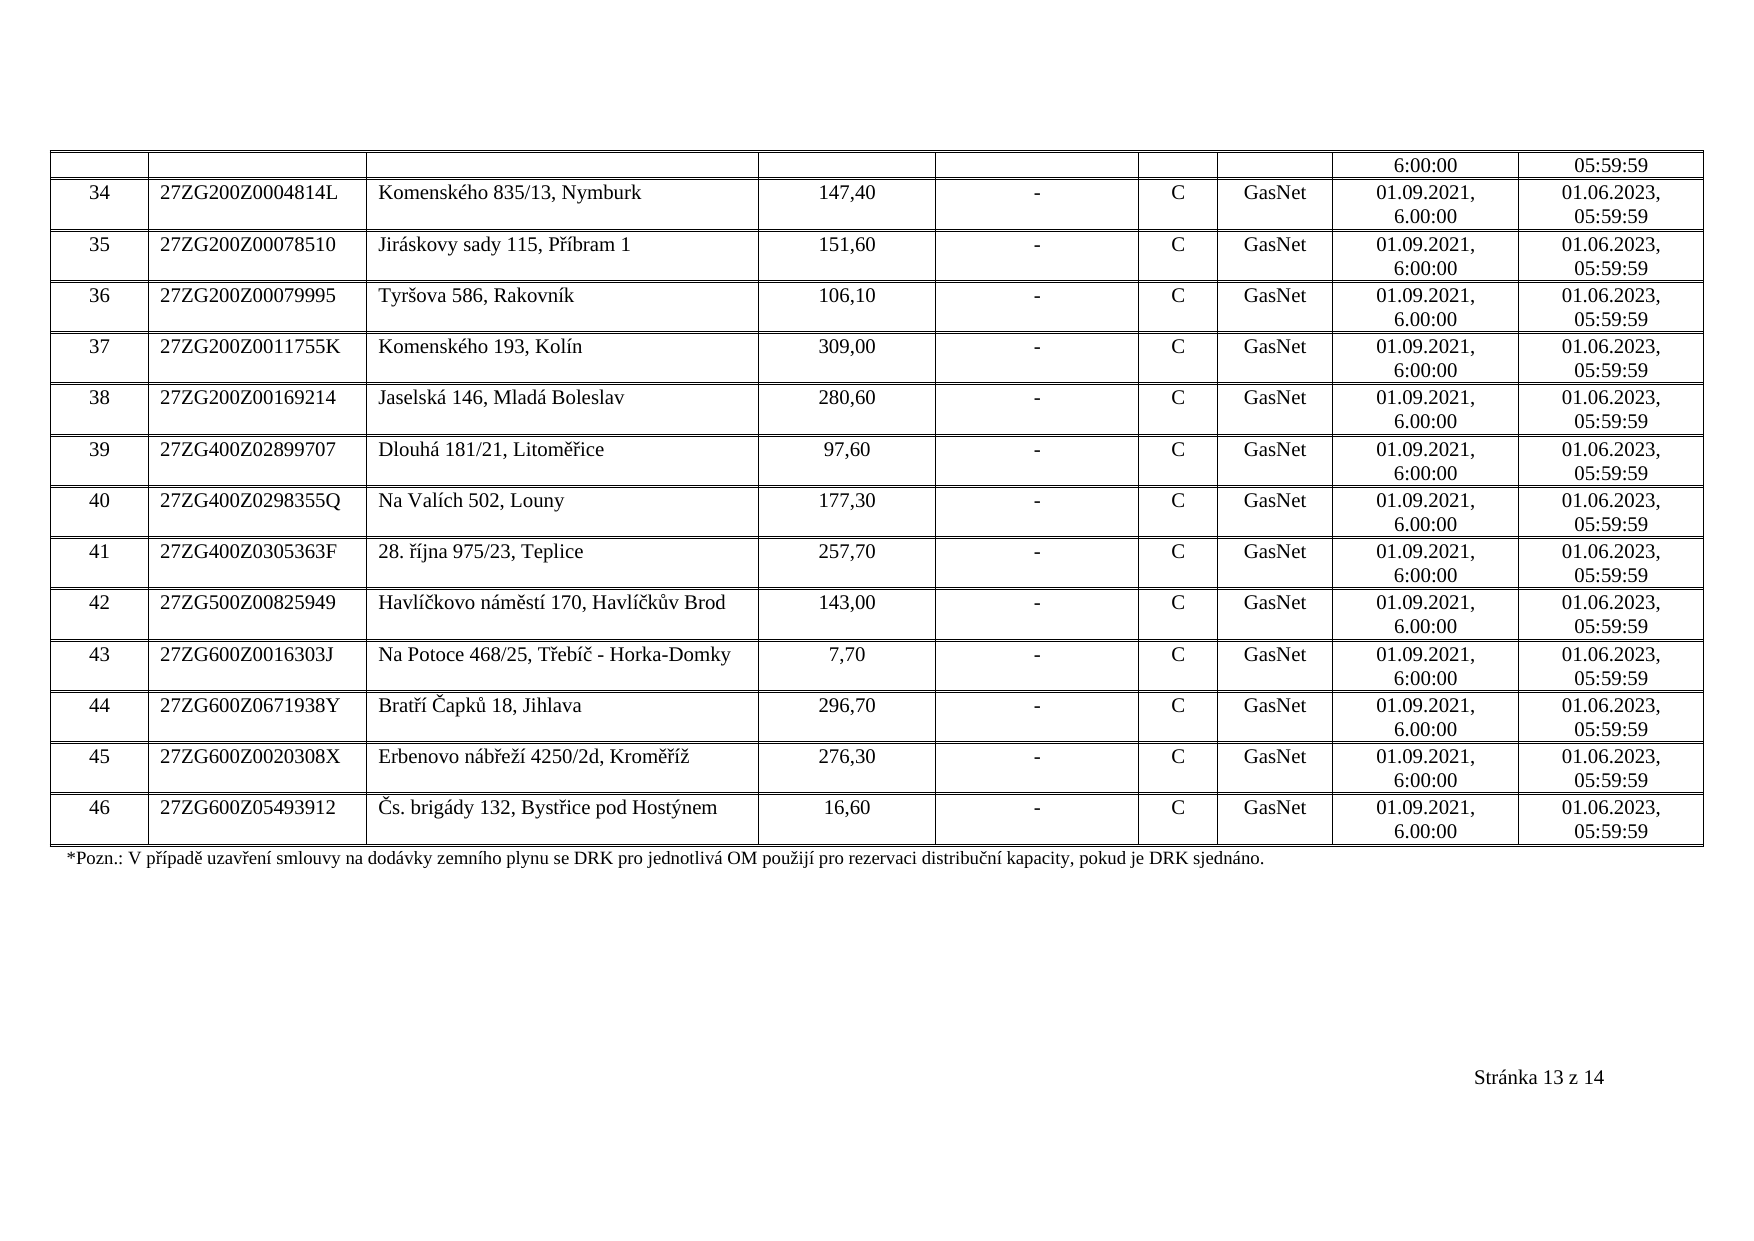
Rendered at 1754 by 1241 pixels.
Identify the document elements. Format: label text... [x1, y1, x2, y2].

table_cell GasNet [1218, 232, 1332, 280]
table_cell C [1139, 539, 1217, 587]
table_cell Tyršova 586, Rakovník [367, 283, 758, 331]
table_cell 257,70 [759, 539, 935, 587]
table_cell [367, 153, 758, 177]
table_cell 01.06.2023, 05:59:59 [1519, 232, 1703, 280]
table_cell 16,60 [759, 795, 935, 843]
table_cell 97,60 [759, 437, 935, 485]
table_cell 143,00 [759, 590, 935, 638]
table_cell Erbenovo nábřeží 4250/2d, Kroměříž [367, 744, 758, 792]
table_cell C [1139, 232, 1217, 280]
table_cell 01.09.2021, 6.00:00 [1333, 283, 1518, 331]
table_cell C [1139, 642, 1217, 690]
table_cell 01.09.2021, 6.00:00 [1333, 795, 1518, 843]
table_cell 27ZG600Z0020308X [149, 744, 366, 792]
table_cell - [936, 590, 1138, 638]
table_cell 01.06.2023, 05:59:59 [1519, 385, 1703, 433]
table_cell 37 [51, 334, 148, 382]
table_cell 147,40 [759, 180, 935, 228]
table_cell 01.06.2023, 05:59:59 [1519, 488, 1703, 536]
table_cell C [1139, 385, 1217, 433]
table_cell 247,40 [759, 153, 935, 177]
table_cell 33 [51, 153, 148, 177]
table_cell - [936, 385, 1138, 433]
table_cell GasNet [1218, 153, 1332, 177]
table_cell 39 [51, 437, 148, 485]
table_cell - [936, 153, 1138, 177]
table_cell Jaselská 146, Mladá Boleslav [367, 385, 758, 433]
table_cell Jiráskovy sady 115, Příbram 1 [367, 232, 758, 280]
table_cell 27ZG200Z0004438N [149, 153, 366, 177]
table_cell 43 [51, 642, 148, 690]
table_cell 34 [51, 180, 148, 228]
table_cell 46 [51, 795, 148, 843]
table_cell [1519, 153, 1703, 177]
table_cell 01.06.2023, 05:59:59 [1519, 334, 1703, 382]
table_cell Čs. brigády 132, Bystřice pod Hostýnem [367, 795, 758, 843]
table_cell 01.06.2023, 05:59:59 [1519, 283, 1703, 331]
table_cell 01.09.2021, 6:00:00 [1333, 334, 1518, 382]
table_cell 01.09.2021, 6:00:00 [1333, 744, 1518, 792]
table_cell 27ZG200Z00169214 [149, 385, 366, 433]
table_cell 01.06.2023, 05:59:59 [1519, 795, 1703, 843]
table_cell C [1139, 488, 1217, 536]
table_cell - [936, 334, 1138, 382]
table_cell 01.06.2023, 05:59:59 [1519, 642, 1703, 690]
table_cell 45 [51, 744, 148, 792]
table_cell C [1139, 795, 1217, 843]
table_cell 41 [51, 539, 148, 587]
table_cell 27ZG600Z0016303J [149, 642, 366, 690]
table_cell 01.06.2023, 05:59:59 [1519, 590, 1703, 638]
table_cell 01.09.2021, 6:00:00 [1333, 539, 1518, 587]
table_cell 42 [51, 590, 148, 638]
table_cell GasNet [1218, 334, 1332, 382]
table_cell 01.09.2021, 6:00:00 [1333, 642, 1518, 690]
table_cell 309,00 [759, 334, 935, 382]
table_cell C [1139, 590, 1217, 638]
table_cell 151,60 [759, 232, 935, 280]
table_cell C [1139, 744, 1217, 792]
table_cell GasNet [1218, 437, 1332, 485]
table_cell GasNet [1218, 180, 1332, 228]
table_cell GasNet [1218, 744, 1332, 792]
table_cell C [1139, 180, 1217, 228]
table_cell - [936, 642, 1138, 690]
table_cell - [936, 744, 1138, 792]
table_cell 01.09.2021, 6:00:00 [1333, 153, 1518, 177]
table_cell 27ZG200Z00078510 [149, 232, 366, 280]
table_cell C [1139, 437, 1217, 485]
table_cell - [936, 180, 1138, 228]
table_cell 01.09.2021, 6.00:00 [1333, 590, 1518, 638]
table_cell 27ZG200Z0011755K [149, 334, 366, 382]
table_cell - [936, 232, 1138, 280]
text *Pozn.: V případě uzavření smlouvy na dodávky zemního plynu se DRK pro jednotlivá OM použijí pro rezervaci distribuční kapacity, pokud je DRK sjednáno. [61, 847, 1604, 868]
table_cell 01.09.2021, 6:00:00 [1333, 437, 1518, 485]
table_cell 38 [51, 385, 148, 433]
table_cell 280,60 [759, 385, 935, 433]
table_cell 106,10 [759, 283, 935, 331]
table_cell 28. října 975/23, Teplice [367, 539, 758, 587]
table_cell GasNet [1218, 693, 1332, 741]
table_cell 01.09.2021, 6.00:00 [1333, 385, 1518, 433]
table_cell - [936, 539, 1138, 587]
table_cell 276,30 [759, 744, 935, 792]
table_cell C [1139, 153, 1217, 177]
table_cell 01.06.2023, 05:59:59 [1519, 693, 1703, 741]
table_cell 01.06.2023, 05:59:59 [1519, 437, 1703, 485]
table_cell 27ZG600Z0671938Y [149, 693, 366, 741]
table_cell GasNet [1218, 590, 1332, 638]
table_cell 27ZG400Z0305363F [149, 539, 366, 587]
table_cell C [1139, 693, 1217, 741]
table_cell - [936, 283, 1138, 331]
table_cell Na Valích 502, Louny [367, 488, 758, 536]
table_cell GasNet [1218, 642, 1332, 690]
table_cell Komenského 193, Kolín [367, 334, 758, 382]
table_cell 35 [51, 232, 148, 280]
table_cell 27ZG400Z02899707 [149, 437, 366, 485]
table_cell GasNet [1218, 488, 1332, 536]
table_cell 01.06.2023, 05:59:59 [1519, 180, 1703, 228]
table_cell 40 [51, 488, 148, 536]
table_cell Komenského 835/13, Nymburk [367, 180, 758, 228]
table_cell - [936, 693, 1138, 741]
table_cell Bratří Čapků 18, Jihlava [367, 693, 758, 741]
table_cell 01.09.2021, 6:00:00 [1333, 232, 1518, 280]
table_cell 01.09.2021, 6.00:00 [1333, 693, 1518, 741]
table_cell 7,70 [759, 642, 935, 690]
table_cell Havlíčkovo náměstí 170, Havlíčkův Brod [367, 590, 758, 638]
table_cell 27ZG400Z0298355Q [149, 488, 366, 536]
table_cell GasNet [1218, 539, 1332, 587]
table_cell C [1139, 283, 1217, 331]
table_cell C [1139, 334, 1217, 382]
table_cell GasNet [1218, 385, 1332, 433]
table_cell Dlouhá 181/21, Litoměřice [367, 437, 758, 485]
table_cell GasNet [1218, 795, 1332, 843]
table_cell - [936, 795, 1138, 843]
table_cell 36 [51, 283, 148, 331]
table_cell 01.09.2021, 6.00:00 [1333, 180, 1518, 228]
table_cell 01.06.2023, 05:59:59 [1519, 539, 1703, 587]
table_cell - [936, 488, 1138, 536]
table_cell 44 [51, 693, 148, 741]
table_cell 27ZG600Z05493912 [149, 795, 366, 843]
table_cell 27ZG500Z00825949 [149, 590, 366, 638]
table_cell 27ZG200Z00079995 [149, 283, 366, 331]
table_cell Na Potoce 468/25, Třebíč - Horka-Domky [367, 642, 758, 690]
table_cell 177,30 [759, 488, 935, 536]
table_cell 01.06.2023, 05:59:59 [1519, 744, 1703, 792]
table_cell GasNet [1218, 283, 1332, 331]
table_cell 01.09.2021, 6.00:00 [1333, 488, 1518, 536]
table_cell - [936, 437, 1138, 485]
table_cell 296,70 [759, 693, 935, 741]
table_cell 27ZG200Z0004814L [149, 180, 366, 228]
